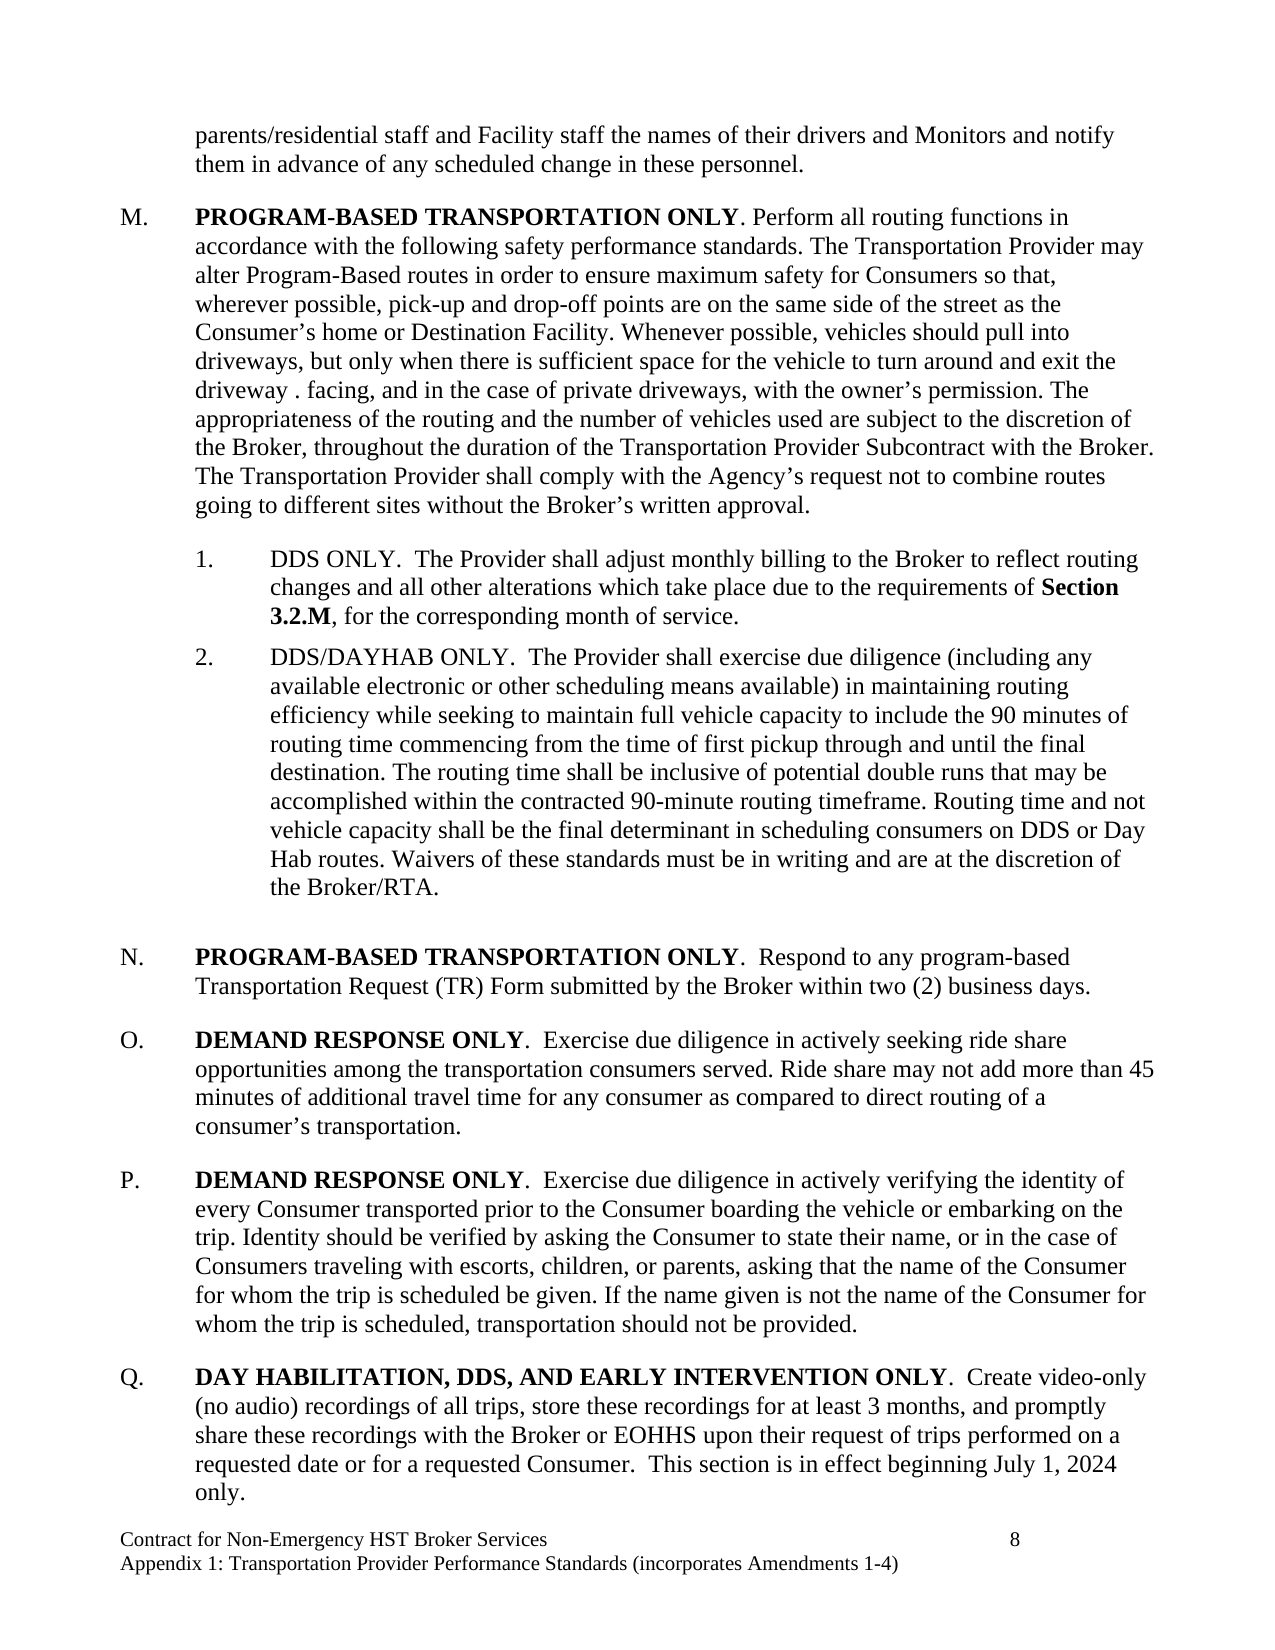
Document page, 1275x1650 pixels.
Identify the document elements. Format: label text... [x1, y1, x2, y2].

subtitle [120, 120, 1155, 177]
subtitle DEMAND RESPONSE ONLY. Exercise due diligence in actively seeking ride share opportunities among the transportation consumers served. Ride share may not add more than 45 minutes of additional travel time for any consumer as compared to direct routing of a consumer’s transportation. [120, 1025, 1155, 1140]
subtitle PROGRAM-BASED TRANSPORTATION ONLY. Perform all routing functions in accordance with the following safety performance standards. The Transportation Provider may alter Program-Based routes in order to ensure maximum safety for Consumers so that, wherever possible, pick-up and drop-off points are on the same side of the street as the Consumer’s home or Destination Facility. Whenever possible, vehicles should pull into driveways, but only when there is sufficient space for the vehicle to turn around and exit the driveway . facing, and in the case of private driveways, with the owner’s permission. The appropriateness of the routing and the number of vehicles used are subject to the discretion of the Broker, throughout the duration of the Transportation Provider Subcontract with the Broker. The Transportation Provider shall comply with the Agency’s request not to combine routes going to different sites without the Broker’s written approval. [120, 202, 1155, 519]
subtitle DDS ONLY. The Provider shall adjust monthly billing to the Broker to reflect routing changes and all other alterations which take place due to the requirements of Section 3.2.M, for the corresponding month of service. [195, 544, 1155, 630]
subtitle PROGRAM-BASED TRANSPORTATION ONLY. Respond to any program-based Transportation Request (TR) Form submitted by the Broker within two (2) business days. [120, 942, 1155, 1000]
subtitle DAY HABILITATION, DDS, AND EARLY INTERVENTION ONLY. Create video-only (no audio) recordings of all trips, store these recordings for at least 3 months, and promptly share these recordings with the Broker or EOHHS upon their request of trips performed on a requested date or for a requested Consumer. This section is in effect beginning July 1, 2024 only. [120, 1362, 1155, 1506]
subtitle DEMAND RESPONSE ONLY. Exercise due diligence in actively verifying the identity of every Consumer transported prior to the Consumer boarding the vehicle or embarking on the trip. Identity should be verified by asking the Consumer to state their name, or in the case of Consumers traveling with escorts, children, or parents, asking that the name of the Consumer for whom the trip is scheduled be given. If the name given is not the name of the Consumer for whom the trip is scheduled, transportation should not be provided. [120, 1165, 1155, 1337]
subtitle DDS/DAYHAB ONLY. The Provider shall exercise due diligence (including any available electronic or other scheduling means available) in maintaining routing efficiency while seeking to maintain full vehicle capacity to include the 90 minutes of routing time commencing from the time of first pickup through and until the final destination. The routing time shall be inclusive of potential double runs that may be accomplished within the contracted 90-minute routing timeframe. Routing time and not vehicle capacity shall be the final determinant in scheduling consumers on DDS or Day Hab routes. Waivers of these standards must be in writing and are at the discretion of the Broker/RTA. [195, 642, 1155, 901]
